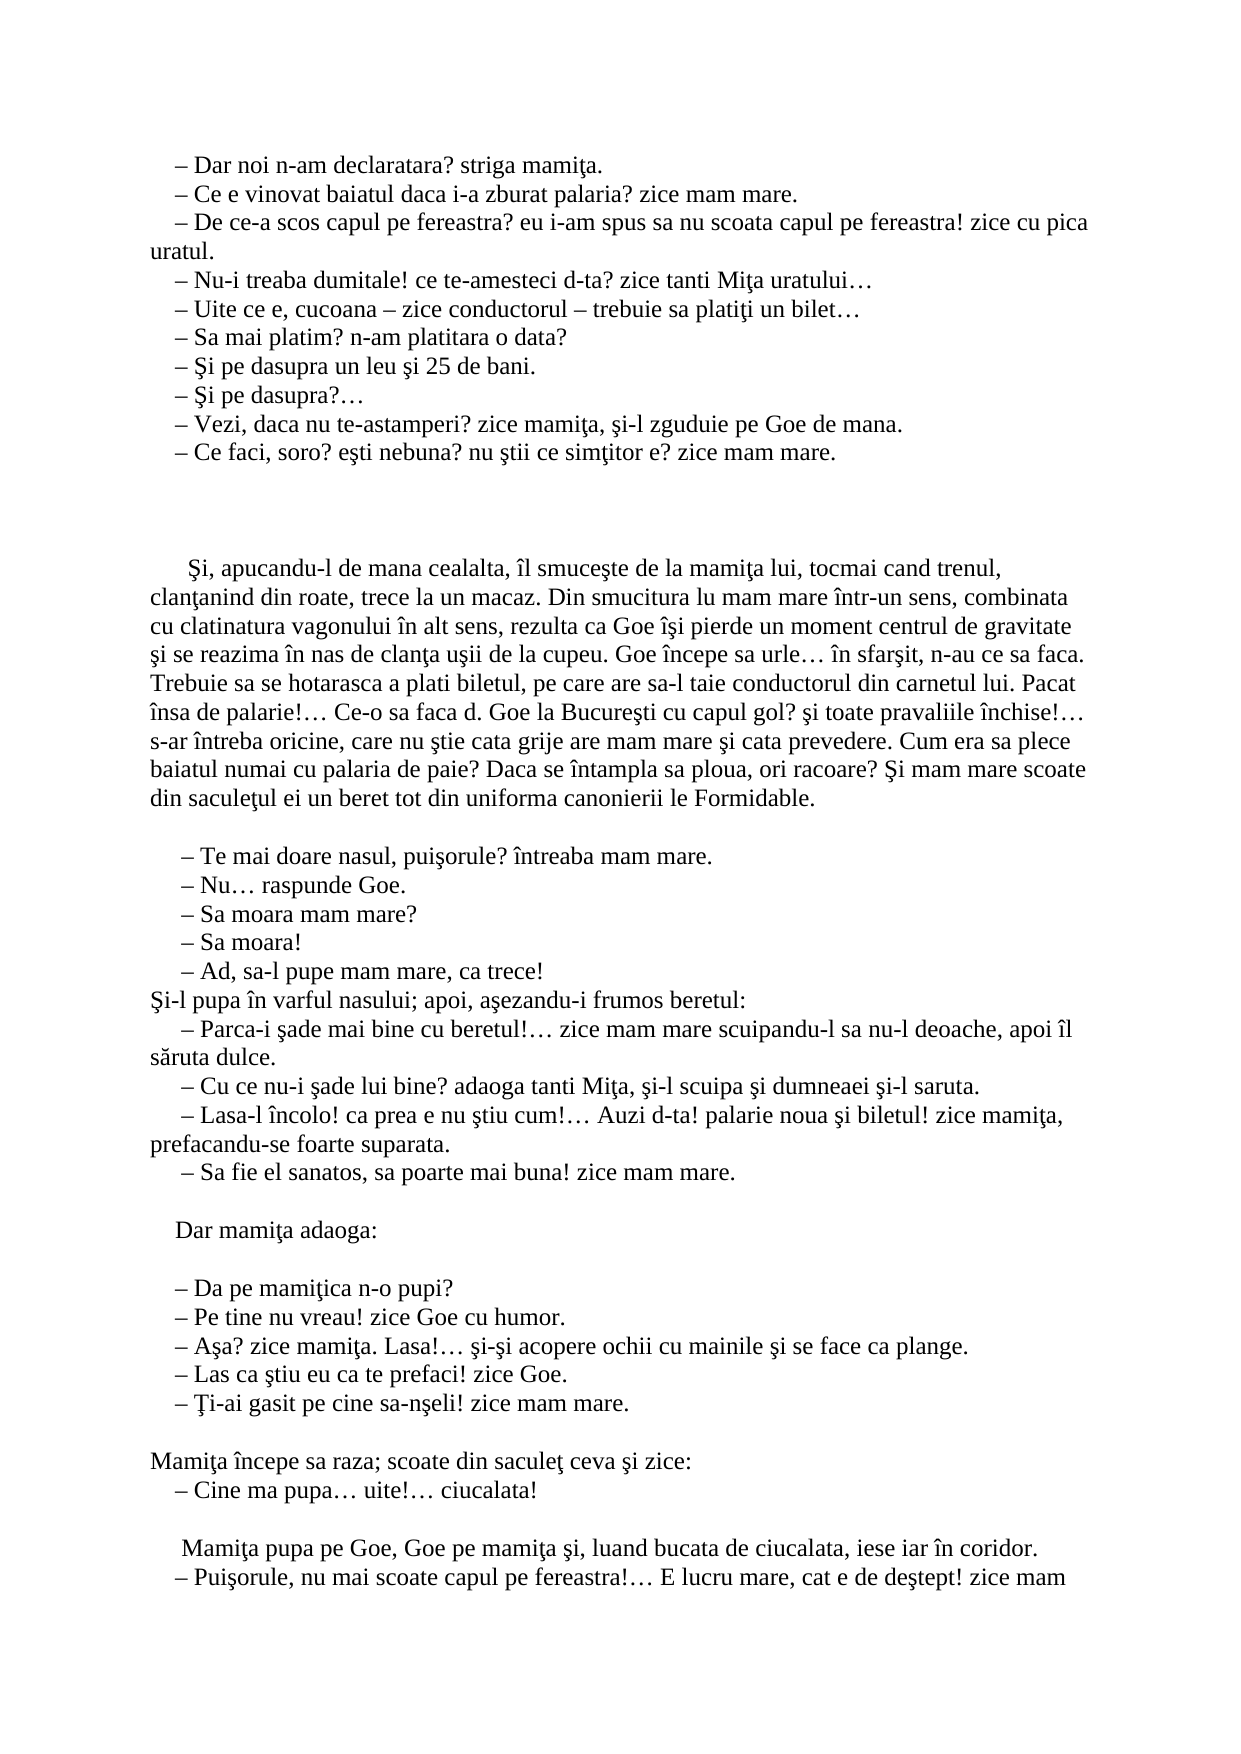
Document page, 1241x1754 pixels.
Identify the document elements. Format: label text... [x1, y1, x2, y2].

text Şi, apucandu-l de mana cealalta, îl smuceşte de la mamiţa lui, tocmai cand trenul, clanţanind din roate, trece la un macaz. Din smucitura lu mam mare într-un sens, combinata cu clatinatura vagonului în alt sens, rezulta ca Goe îşi pierde un moment centrul de gravitate şi se reazima în nas de clanţa uşii de la cupeu. Goe începe sa urle… în sfarşit, n-au ce sa faca. Trebuie sa se hotarasca a plati biletul, pe care are sa-l taie conductorul din carnetul lui. Pacat însa de palarie!… Ce-o sa faca d. Goe la Bucureşti cu capul gol? şi toate pravaliile închise!… s-ar întreba oricine, care nu ştie cata grije are mam mare şi cata prevedere. Cum era sa plece baiatul numai cu palaria de paie? Daca se întampla sa ploua, ori racoare? Şi mam mare scoate din saculeţul ei un beret tot din uniforma canonierii le Formidable. [150, 553, 1090, 812]
text – Te mai doare nasul, puişorule? întreaba mam mare. – Nu… raspunde Goe. – Sa moara mam mare? – Sa moara! – Ad, sa-l pupe mam mare, ca trece! Şi-l pupa în varful nasului; apoi, aşezandu-i frumos beretul: – Parca-i şade mai bine cu beretul!… zice mam mare scuipandu-l sa nu-l deoache, apoi îl săruta dulce. – Cu ce nu-i şade lui bine? adaoga tanti Miţa, şi-l scuipa şi dumneaei şi-l saruta. – Lasa-l încolo! ca prea e nu ştiu cum!… Auzi d-ta! palarie noua şi biletul! zice mamiţa, prefacandu-se foarte suparata. – Sa fie el sanatos, sa poarte mai buna! zice mam mare. [150, 841, 1090, 1186]
text – Da pe mamiţica n-o pupi? – Pe tine nu vreau! zice Goe cu humor. – Aşa? zice mamiţa. Lasa!… şi-şi acopere ochii cu mainile şi se face ca plange. – Las ca ştiu eu ca te prefaci! zice Goe. – Ţi-ai gasit pe cine sa-nşeli! zice mam mare. [150, 1273, 1090, 1417]
text Dar mamiţa adaoga: [150, 1215, 1090, 1244]
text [150, 1533, 1090, 1590]
text Mamiţa începe sa raza; scoate din saculeţ ceva şi zice: – Cine ma pupa… uite!… ciucalata! [150, 1446, 1090, 1504]
text – Dar noi n-am declaratara? striga mamiţa. – Ce e vinovat baiatul daca i-a zburat palaria? zice mam mare. – De ce-a scos capul pe fereastra? eu i-am spus sa nu scoata capul pe fereastra! zice cu pica uratul. – Nu-i treaba dumitale! ce te-amesteci d-ta? zice tanti Miţa uratului… – Uite ce e, cucoana – zice conductorul – trebuie sa platiţi un bilet… – Sa mai platim? n-am platitara o data? – Şi pe dasupra un leu şi 25 de bani. – Şi pe dasupra?… – Vezi, daca nu te-astamperi? zice mamiţa, şi-l zguduie pe Goe de mana. – Ce faci, soro? eşti nebuna? nu ştii ce simţitor e? zice mam mare. [150, 150, 1090, 466]
